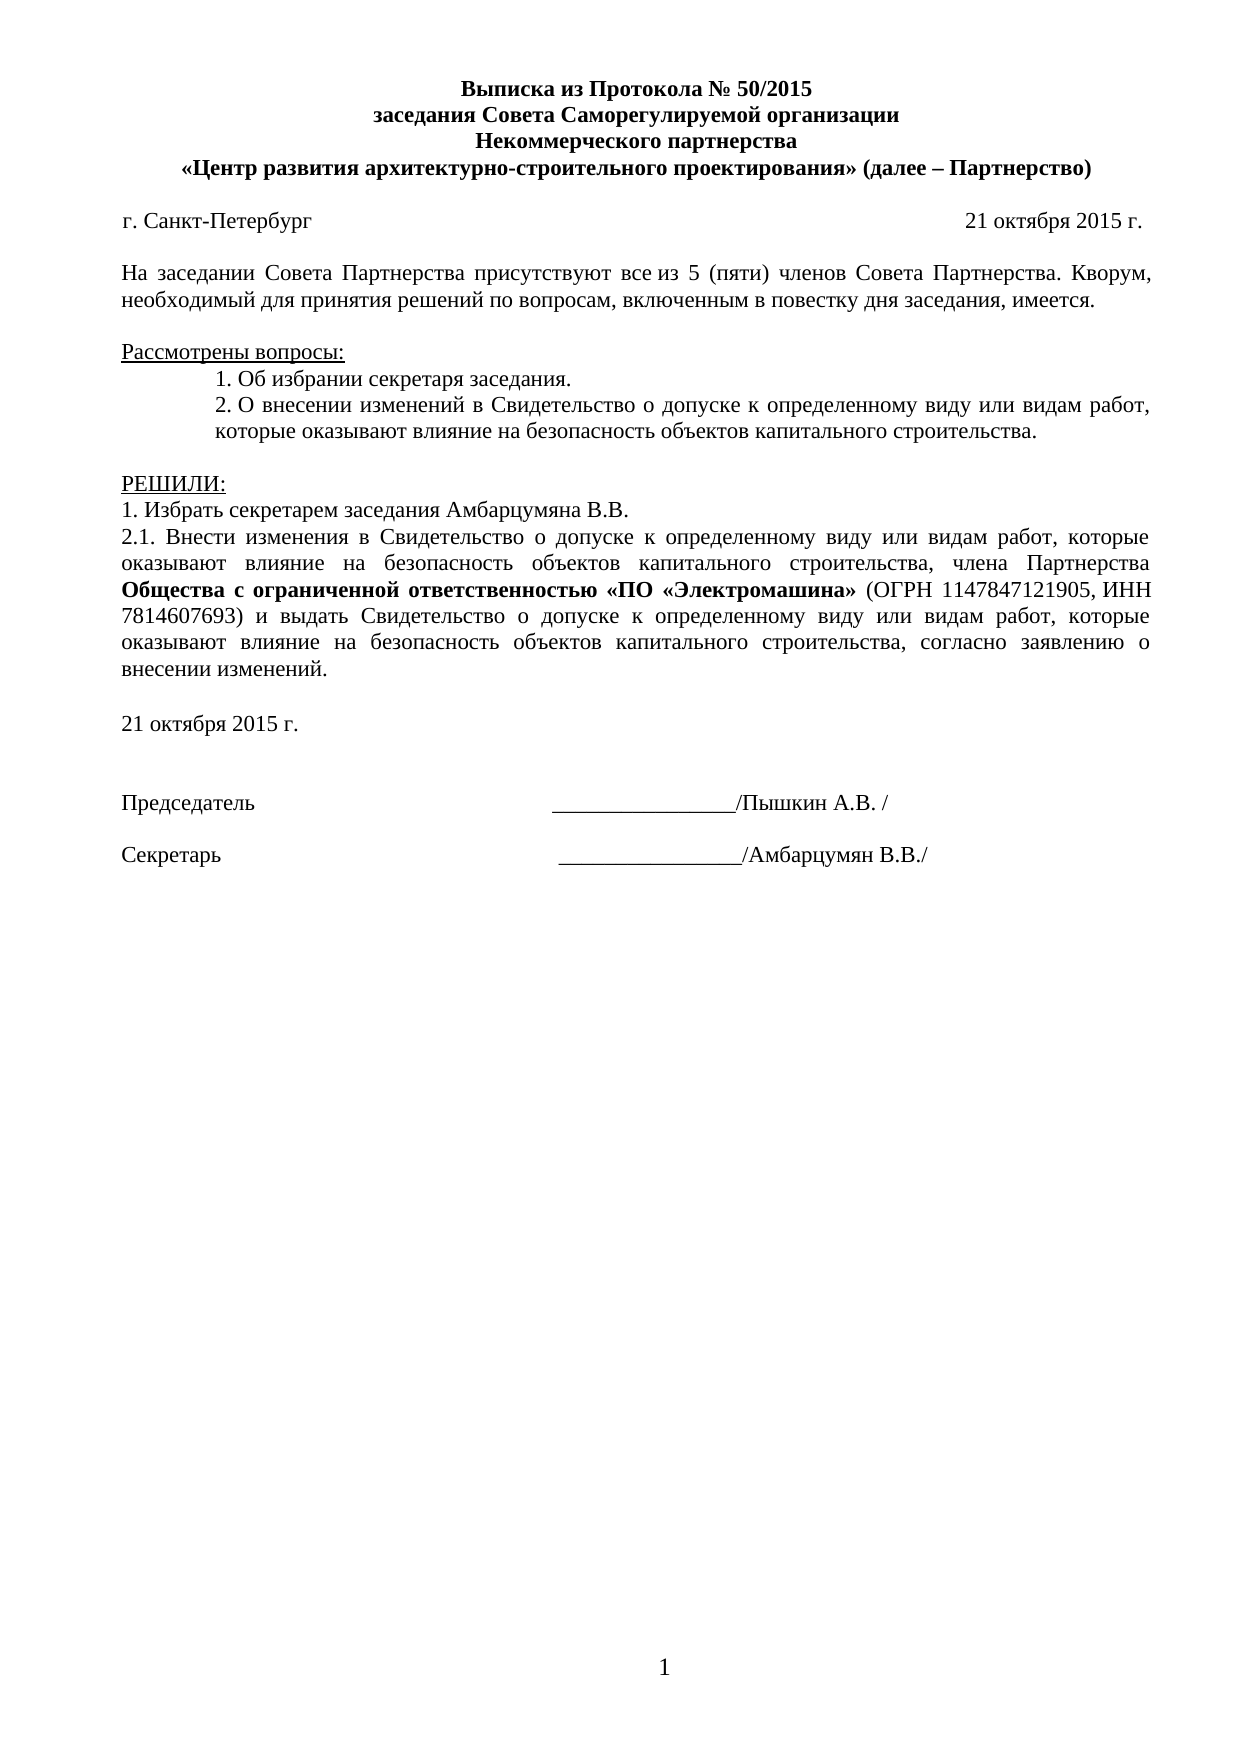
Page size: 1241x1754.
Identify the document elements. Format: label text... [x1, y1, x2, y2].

text «Центр развития архитектурно-строительного проектирования» (далее – Партнерство) [121, 154, 1152, 180]
text Рассмотрены вопросы: [121, 338, 1152, 365]
text 21 октября 2015 г. [121, 710, 1152, 736]
text 1. Об избрании секретаря заседания. [215, 365, 1152, 391]
table_header 21 октября 2015 г. [633, 207, 1154, 233]
text 2.1. Внести изменения в Свидетельство о допуске к определенному виду или видам работ, которые оказывают влияние на безопасность объектов капитального строительства, члена Партнерства Общества с ограниченной ответственностью «ПО «Электромашина» (ОГРН 1147847121905, ИНН 7814607693) и выдать Свидетельство о допуске к определенному виду или видам работ, которые оказывают влияние на безопасность объектов капитального строительства, согласно заявлению о внесении изменений. [121, 523, 1152, 681]
text 2. О внесении изменений в Свидетельство о допуске к определенному виду или видам работ, которые оказывают влияние на безопасность объектов капитального строительства. [215, 391, 1152, 444]
text заседания Совета Саморегулируемой организации [121, 101, 1152, 128]
text На заседании Совета Партнерства присутствуют все из 5 (пяти) членов Совета Партнерства. Кворум, необходимый для принятия решений по вопросам, включенным в повестку дня заседания, имеется. [121, 259, 1152, 312]
text Секретарь ________________/Амбарцумян В.В./ [121, 842, 1152, 868]
text РЕШИЛИ: [121, 470, 1152, 497]
text Председатель ________________/Пышкин А.В. / [121, 789, 1152, 815]
text Выписка из Протокола № 50/2015 [121, 75, 1152, 101]
table_header г. Санкт-Петербург [111, 207, 632, 233]
text 1. Избрать секретарем заседания Амбарцумяна В.В. [121, 497, 1152, 523]
text Некоммерческого партнерства [121, 128, 1152, 154]
